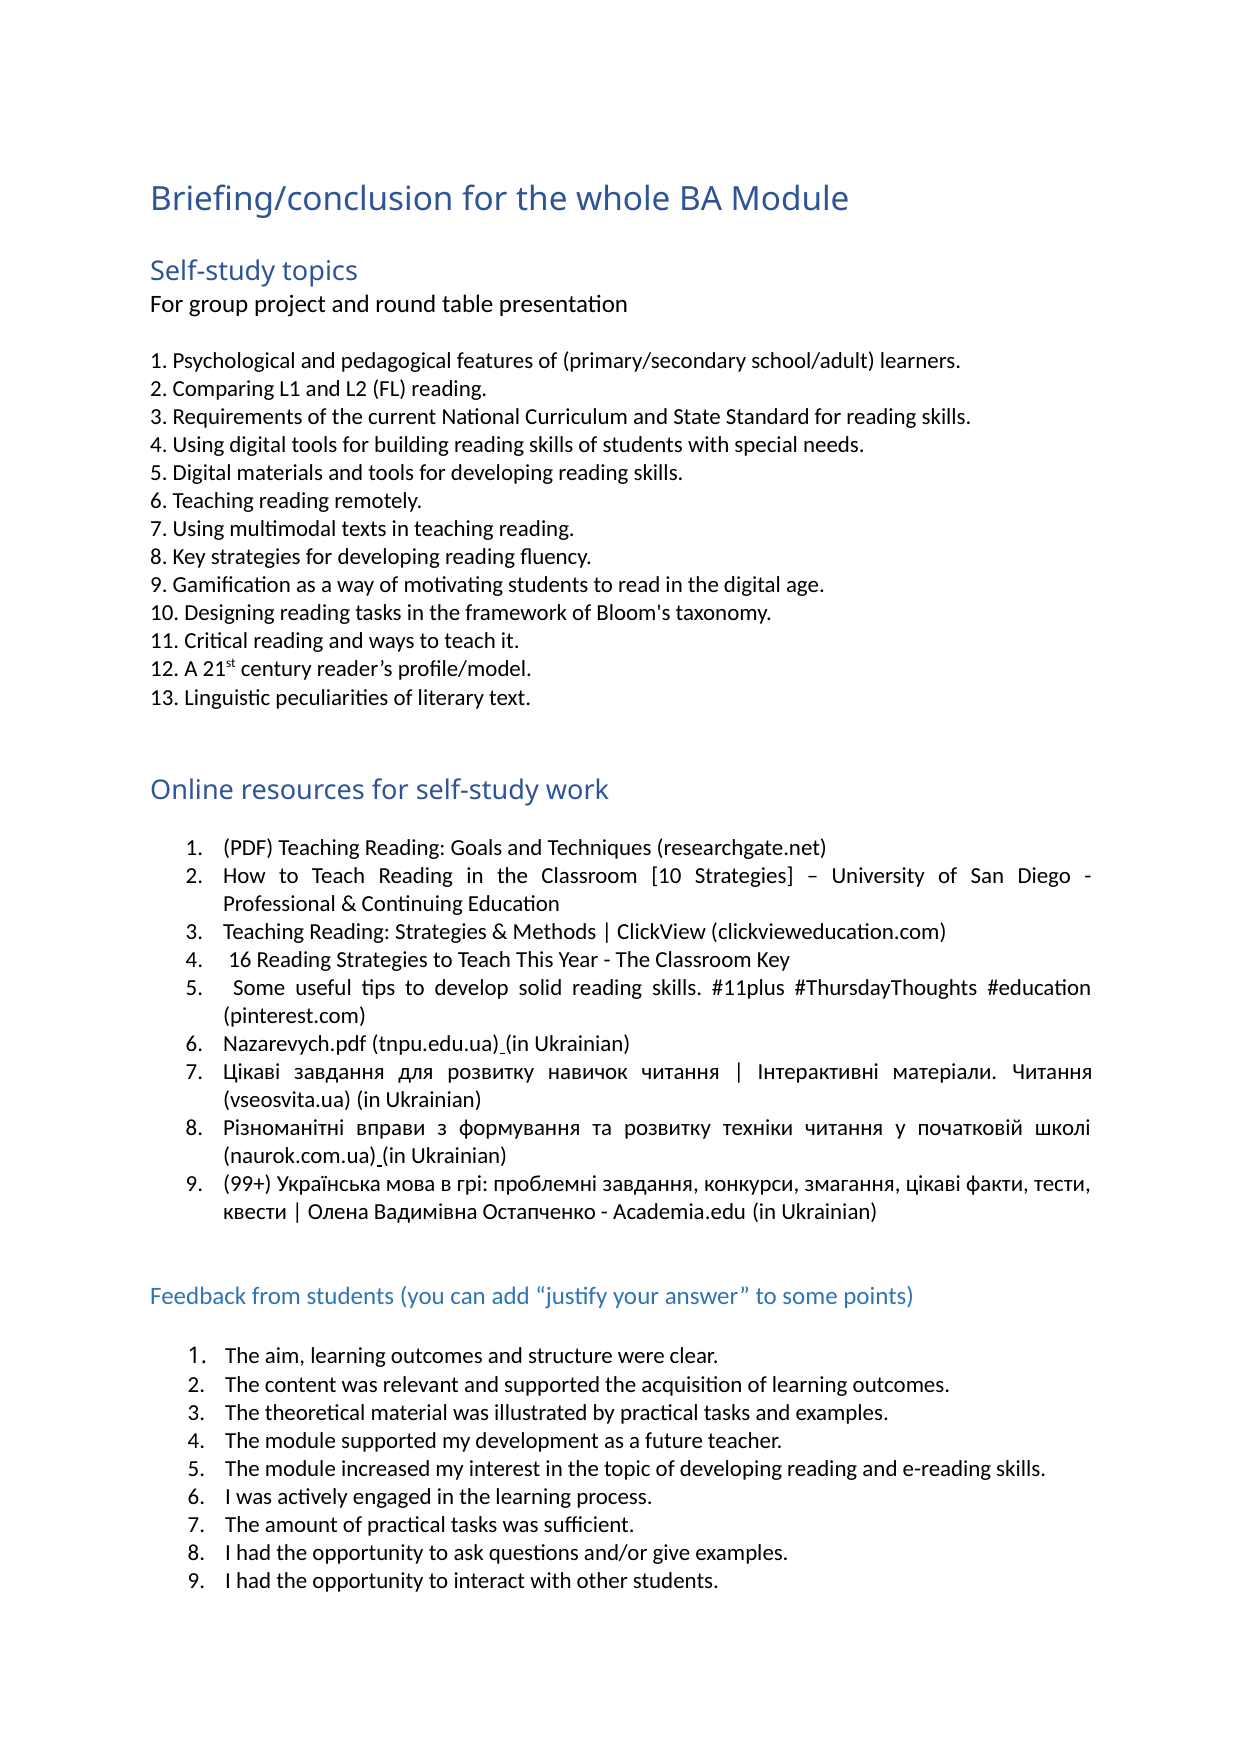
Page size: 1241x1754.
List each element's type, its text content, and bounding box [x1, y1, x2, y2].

text 7. Using multimodal texts in teaching reading. [150, 514, 1090, 542]
list The aim, learning outcomes and structure were clear. [187, 1339, 1090, 1370]
list 16 Reading Strategies to Teach This Year - The Classroom Key [185, 945, 1092, 973]
text 13. Linguistic peculiarities of literary text. [150, 683, 1090, 711]
list I had the opportunity to interact with other students. [187, 1566, 1090, 1594]
list Nazarevych.pdf (tnpu.edu.ua) (in Ukrainian) [185, 1029, 1092, 1057]
text Self-study topics For group project and round table presentation [150, 251, 1090, 318]
list How to Teach Reading in the Classroom [10 Strategies] – University of San Diego - Professional & Continuing Education [185, 861, 1092, 917]
subtitle Briefing/conclusion for the whole BA Module [150, 175, 1090, 220]
text 12. A 21st century reader’s profile/model. [150, 654, 1090, 683]
text 4. Using digital tools for building reading skills of students with special needs. [150, 430, 1090, 458]
list I had the opportunity to ask questions and/or give examples. [187, 1538, 1090, 1566]
list I was actively engaged in the learning process. [187, 1482, 1090, 1510]
list The theoretical material was illustrated by practical tasks and examples. [187, 1398, 1090, 1426]
list (PDF) Teaching Reading: Goals and Techniques (researchgate.net) [185, 833, 1092, 861]
text 6. Teaching reading remotely. [150, 486, 1090, 514]
text 8. Key strategies for developing reading fluency. [150, 542, 1090, 571]
text 10. Designing reading tasks in the framework of Bloom's taxonomy. [150, 598, 1090, 627]
list The module supported my development as a future teacher. [187, 1426, 1090, 1454]
list Різноманітні вправи з формування та розвитку техніки читання у початковій школі (naurok.com.ua) (in Ukrainian) [185, 1113, 1092, 1169]
text 5. Digital materials and tools for developing reading skills. [150, 458, 1090, 486]
list (99+) Українська мова в грі: проблемні завдання, конкурси, змагання, цікаві факти, тести, квести | Олена Вадимівна Остапченко - Academia.edu (in Ukrainian) [185, 1169, 1092, 1225]
list Some useful tips to develop solid reading skills. #11plus #ThursdayThoughts #education (pinterest.com) [185, 973, 1092, 1029]
list Цікаві завдання для розвитку навичок читання | Інтерактивні матеріали. Читання (vseosvita.ua) (in Ukrainian) [185, 1057, 1092, 1113]
text Feedback from students (you can add “justify your answer” to some points) [150, 1281, 1090, 1311]
list The content was relevant and supported the acquisition of learning outcomes. [187, 1370, 1090, 1398]
subtitle Online resources for self-study work [150, 771, 1090, 808]
list The amount of practical tasks was sufficient. [187, 1510, 1090, 1538]
text 3. Requirements of the current National Curriculum and State Standard for reading skills. [150, 402, 1090, 430]
list Teaching Reading: Strategies & Methods | ClickView (clickvieweducation.com) [185, 917, 1092, 945]
list The module increased my interest in the topic of developing reading and e-reading skills. [187, 1454, 1090, 1482]
text 2. Comparing L1 and L2 (FL) reading. [150, 374, 1090, 402]
text 1. Psychological and pedagogical features of (primary/secondary school/adult) learners. [150, 346, 1090, 374]
text 9. Gamification as a way of motivating students to read in the digital age. [150, 571, 1090, 598]
text 11. Critical reading and ways to teach it. [150, 627, 1090, 654]
